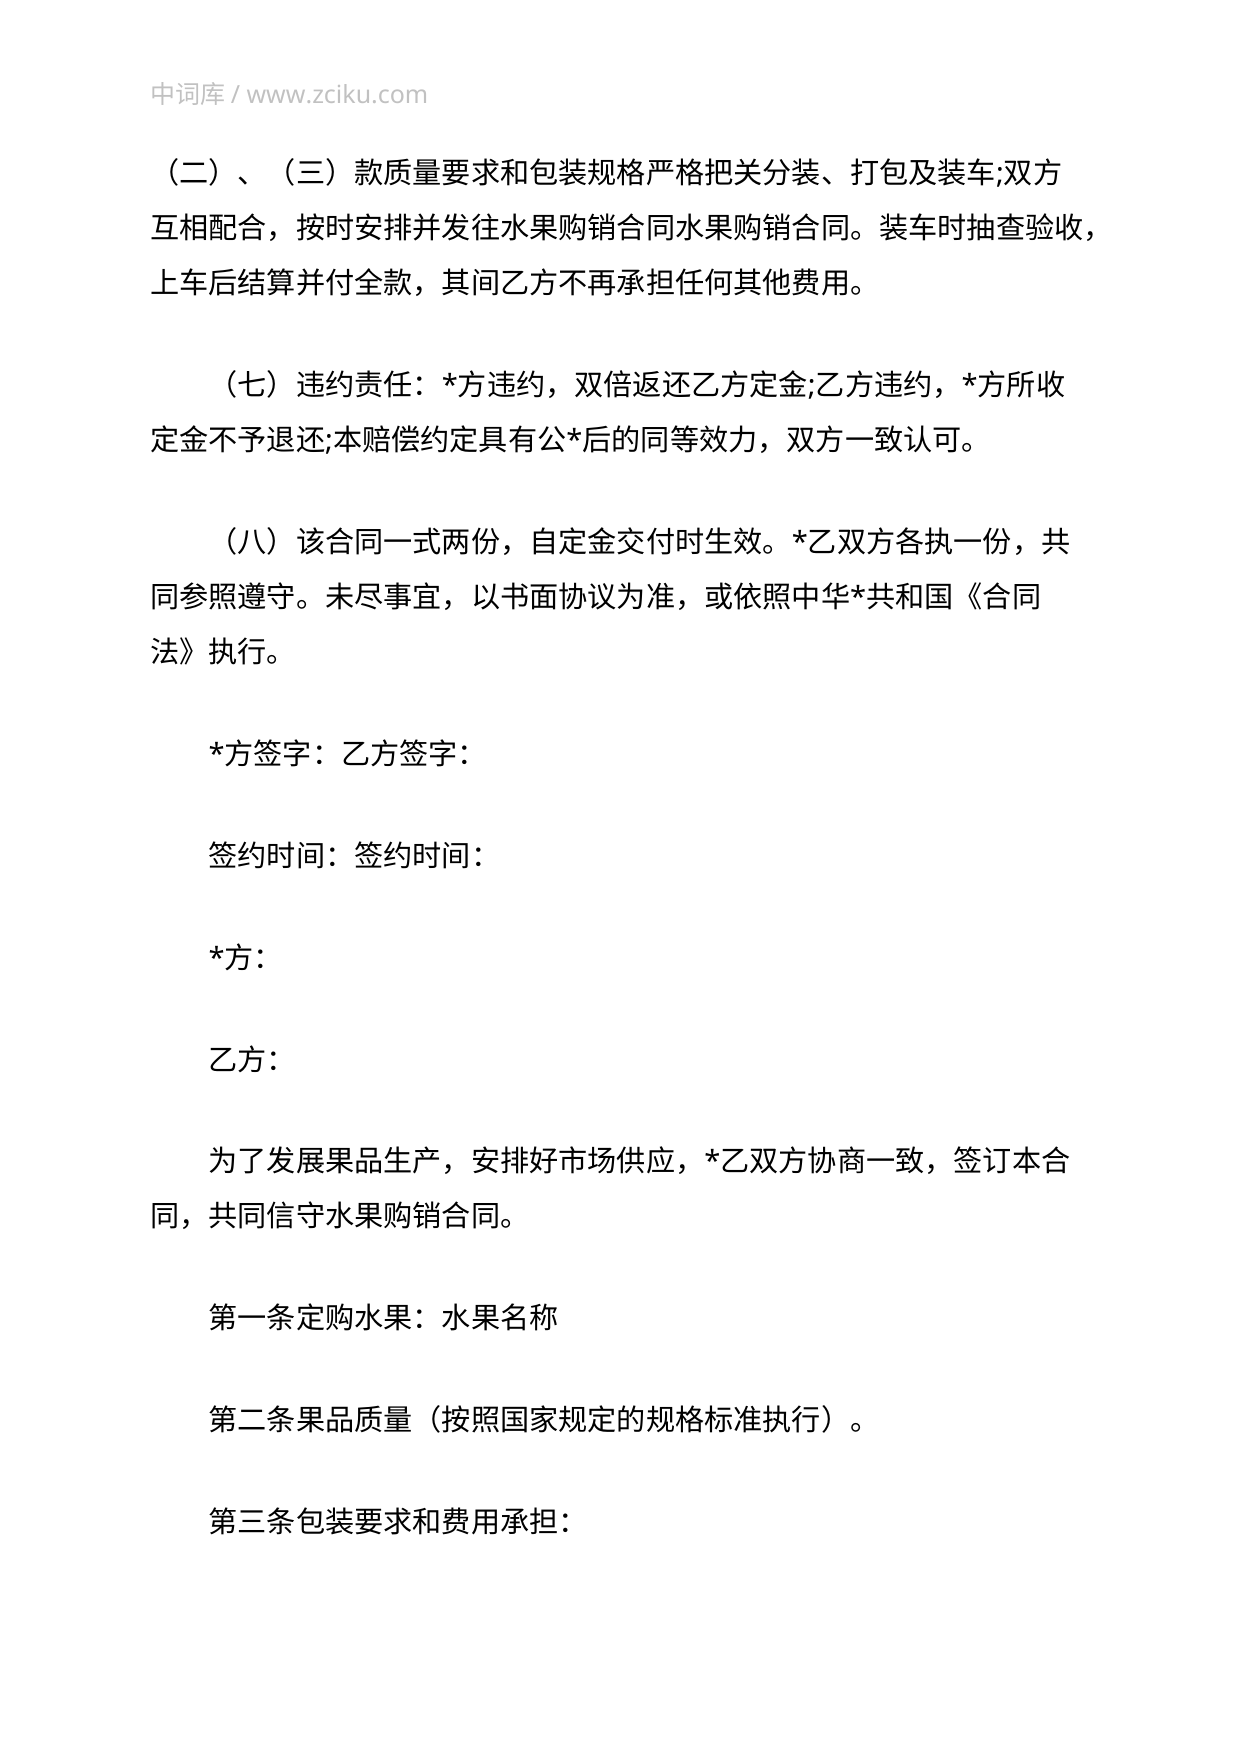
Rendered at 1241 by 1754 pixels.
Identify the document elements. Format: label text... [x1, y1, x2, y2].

text 第三条包装要求和费用承担： [150, 1498, 1090, 1541]
text *方签字：乙方签字： [150, 730, 1090, 773]
text 签约时间：签约时间： [150, 832, 1090, 875]
text 第一条定购水果：水果名称 [150, 1295, 1090, 1337]
text 乙方： [150, 1036, 1090, 1078]
text *方： [150, 934, 1090, 977]
text 第二条果品质量（按照国家规定的规格标准执行）。 [150, 1396, 1090, 1439]
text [150, 150, 1090, 302]
text （八）该合同一式两份，自定金交付时生效。*乙双方各执一份，共同参照遵守。未尽事宜，以书面协议为准，或依照中华*共和国《合同法》执行。 [150, 519, 1090, 671]
text 为了发展果品生产，安排好市场供应，*乙双方协商一致，签订本合同，共同信守水果购销合同。 [150, 1138, 1090, 1235]
text （七）违约责任：*方违约，双倍返还乙方定金;乙方违约，*方所收定金不予退还;本赔偿约定具有公*后的同等效力，双方一致认可。 [150, 362, 1090, 459]
